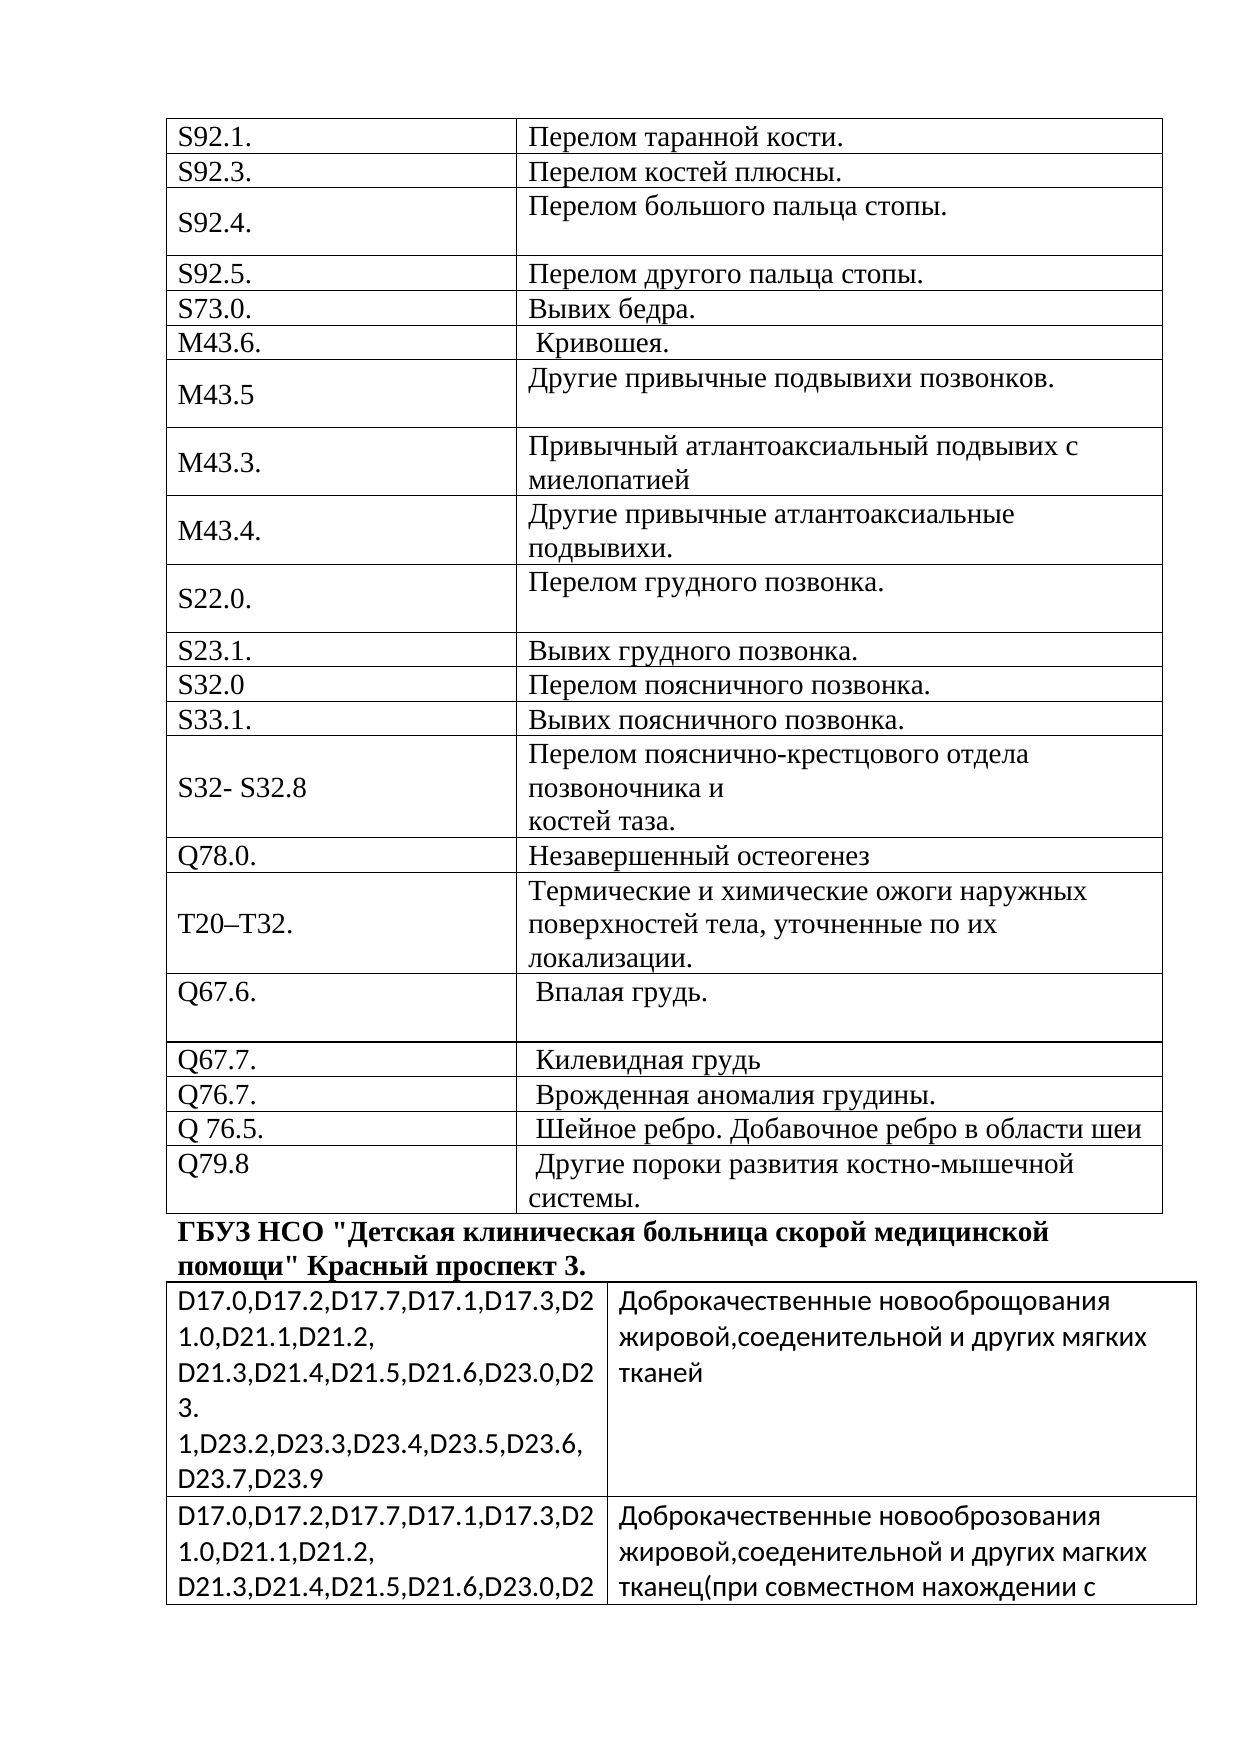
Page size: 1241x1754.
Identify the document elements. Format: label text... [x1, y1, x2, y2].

table_cell Впалая грудь. [517, 974, 1162, 1041]
table_cell Вывих грудного позвонка. [517, 633, 1162, 666]
table_cell Q78.0. [167, 838, 516, 872]
table_cell S92.1. [167, 119, 516, 153]
table_cell Перелом большого пальца стопы. [517, 188, 1162, 255]
table_cell Кривошея. [517, 326, 1162, 359]
table_header Доброкачественные новооброщования жировой,соеденительной и других мягких тканей [608, 1283, 1196, 1496]
table_cell S92.5. [167, 256, 516, 290]
table_cell Q67.6. [167, 974, 516, 1041]
table_cell S32.0 [167, 667, 516, 701]
table_cell S92.4. [167, 188, 516, 255]
table_cell Перелом таранной кости. [517, 119, 1162, 153]
table_cell S22.0. [167, 565, 516, 632]
table_cell Вывих бедра. [517, 291, 1162, 324]
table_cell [167, 1497, 607, 1604]
table_cell Термические и химические ожоги наружных поверхностей тела, уточненные по их локализации. [517, 873, 1162, 973]
text ГБУЗ НСО "Детская клиническая больница скорой медицинской помощи" Красный проспект 3. [177, 1214, 1152, 1281]
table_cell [608, 1497, 1196, 1604]
table_cell Перелом пояснично-крестцового отдела позвоночника и костей таза. [517, 736, 1162, 837]
table_cell Килевидная грудь [517, 1043, 1162, 1076]
table_cell Q 76.5. [167, 1112, 516, 1145]
table_header D17.0,D17.2,D17.7,D17.1,D17.3,D21.0,D21.1,D21.2, D21.3,D21.4,D21.5,D21.6,D23.0,D23. 1,D23.2,D23.3,D23.4,D23.5,D23.6,D23.7,D23.9 [167, 1283, 607, 1496]
table_cell M43.3. [167, 428, 516, 495]
table_cell S73.0. [167, 291, 516, 324]
table_cell T20–T32. [167, 873, 516, 973]
table_cell M43.4. [167, 496, 516, 563]
table_cell M43.5 [167, 360, 516, 427]
table_cell Другие пороки развития костно-мышечной системы. [517, 1146, 1162, 1213]
table_cell M43.6. [167, 326, 516, 359]
table_cell S32- S32.8 [167, 736, 516, 837]
table_cell Q67.7. [167, 1043, 516, 1076]
table_cell Врожденная аномалия грудины. [517, 1077, 1162, 1111]
table_cell S23.1. [167, 633, 516, 666]
table_cell Привычный атлантоаксиальный подвывих с миелопатией [517, 428, 1162, 495]
table_cell S92.3. [167, 154, 516, 187]
table_cell Шейное ребро. Добавочное ребро в области шеи [517, 1112, 1162, 1145]
table_cell Перелом грудного позвонка. [517, 565, 1162, 632]
table_cell Вывих поясничного позвонка. [517, 702, 1162, 735]
table_cell Другие привычные подвывихи позвонков. [517, 360, 1162, 427]
table_cell Незавершенный остеогенез [517, 838, 1162, 872]
table_cell Перелом поясничного позвонка. [517, 667, 1162, 701]
table_cell S33.1. [167, 702, 516, 735]
table_cell Перелом костей плюсны. [517, 154, 1162, 187]
table_cell Перелом другого пальца стопы. [517, 256, 1162, 290]
table_cell Q76.7. [167, 1077, 516, 1111]
table_cell Q79.8 [167, 1146, 516, 1213]
table_cell Другие привычные атлантоаксиальные подвывихи. [517, 496, 1162, 563]
